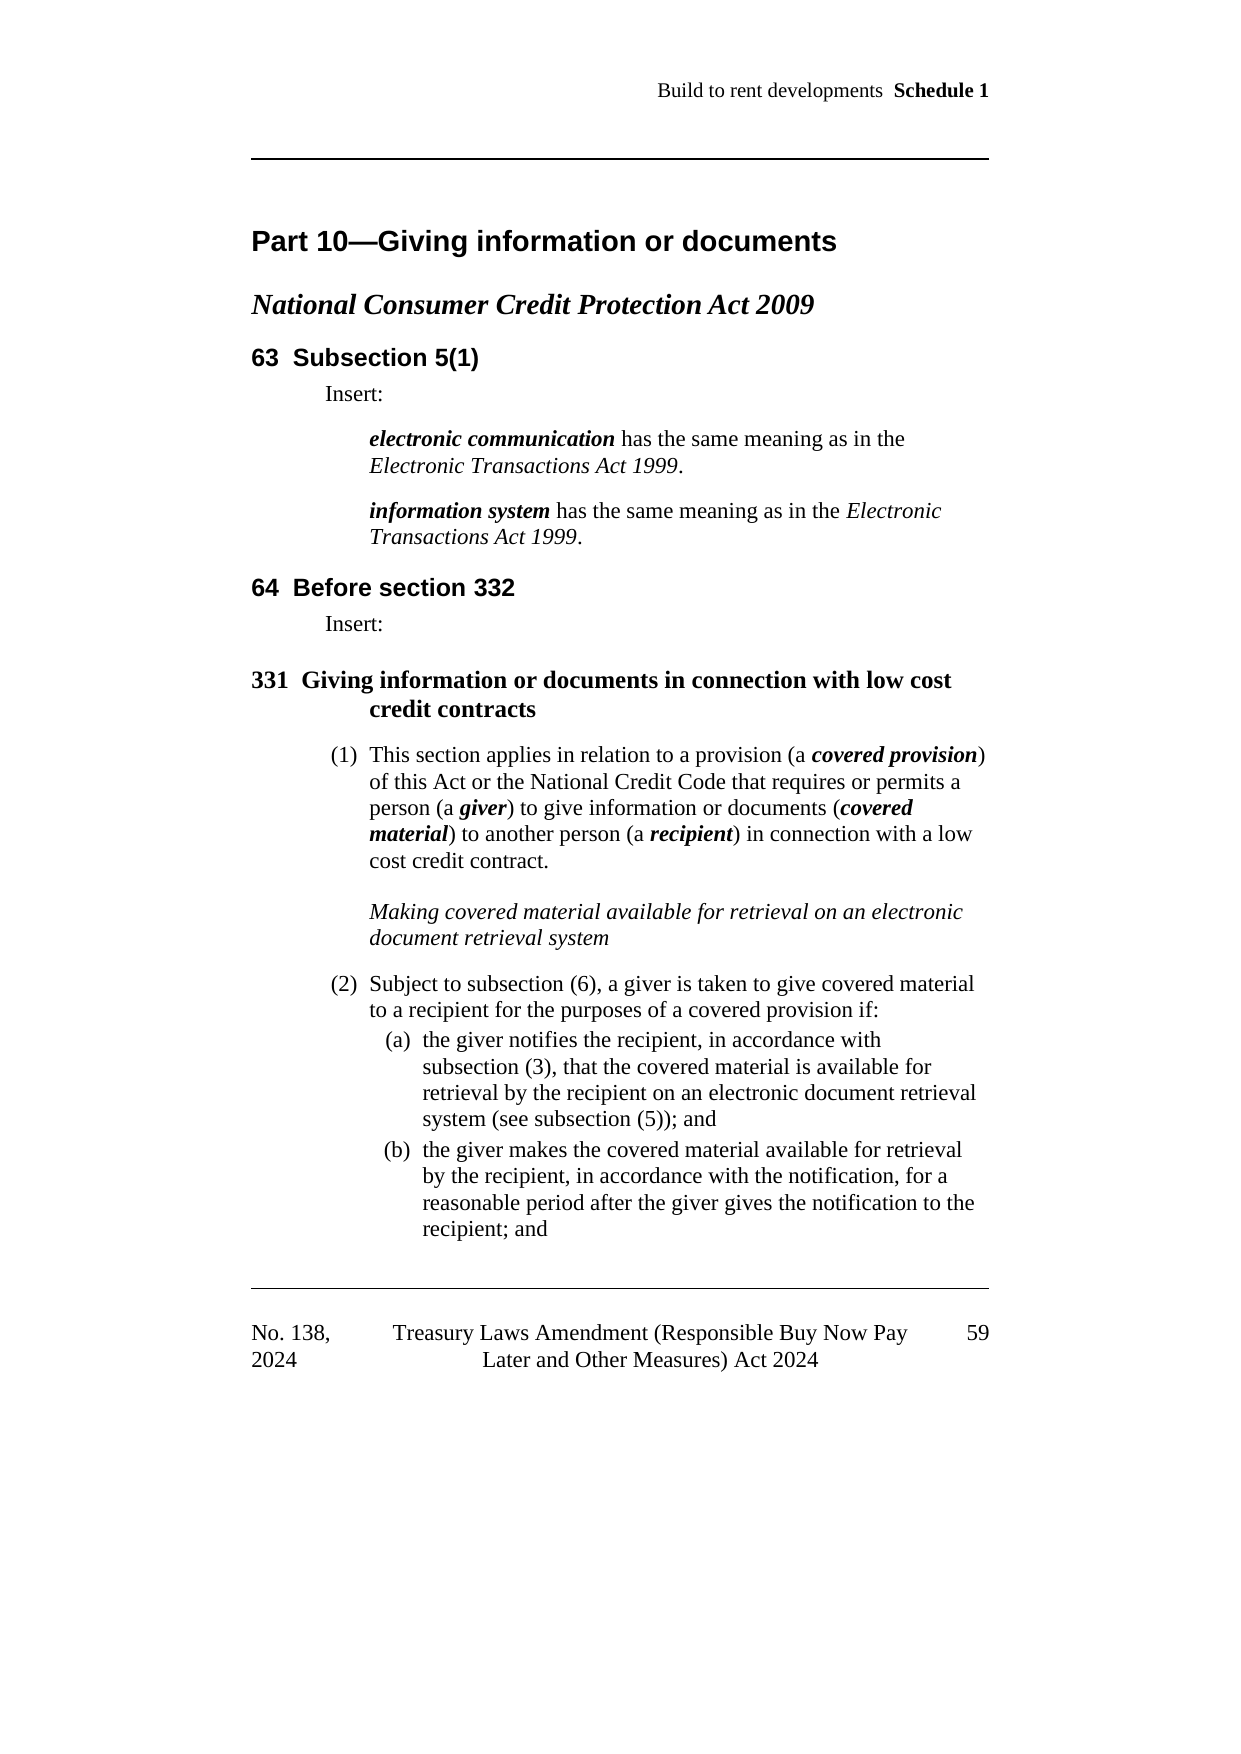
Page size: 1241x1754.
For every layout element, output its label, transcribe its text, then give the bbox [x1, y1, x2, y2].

text (b) the giver makes the covered material available for retrieval by the recipient, in accordance with the notification, for a reasonable period after the giver gives the notification to the recipient; and [251, 1136, 989, 1241]
text electronic communication has the same meaning as in the Electronic Transactions Act 1999. [369, 425, 989, 478]
text information system has the same meaning as in the Electronic Transactions Act 1999. [369, 497, 989, 549]
text (2) Subject to subsection (6), a giver is taken to give covered material to a recipient for the purposes of a covered provision if: [251, 969, 989, 1022]
text Part 10—Giving information or documents [251, 224, 989, 258]
text National Consumer Credit Protection Act 2009 [251, 287, 989, 320]
text 63 Subsection 5(1) [251, 343, 989, 372]
text Insert: [325, 609, 989, 636]
text Insert: [325, 380, 989, 407]
text (a) the giver notifies the recipient, in accordance with subsection (3), that the covered material is available for retrieval by the recipient on an electronic document retrieval system (see subsection (5)); and [251, 1026, 989, 1132]
text (1) This section applies in relation to a provision (a covered provision) of this Act or the National Credit Code that requires or permits a person (a giver) to give information or documents (covered material) to another person (a recipient) in connection with a low cost credit contract. [251, 741, 989, 873]
text 64 Before section 332 [251, 572, 989, 601]
text 331 Giving information or documents in connection with low cost credit contracts [251, 665, 989, 723]
text Making covered material available for retrieval on an electronic document retrieval system [369, 898, 989, 951]
